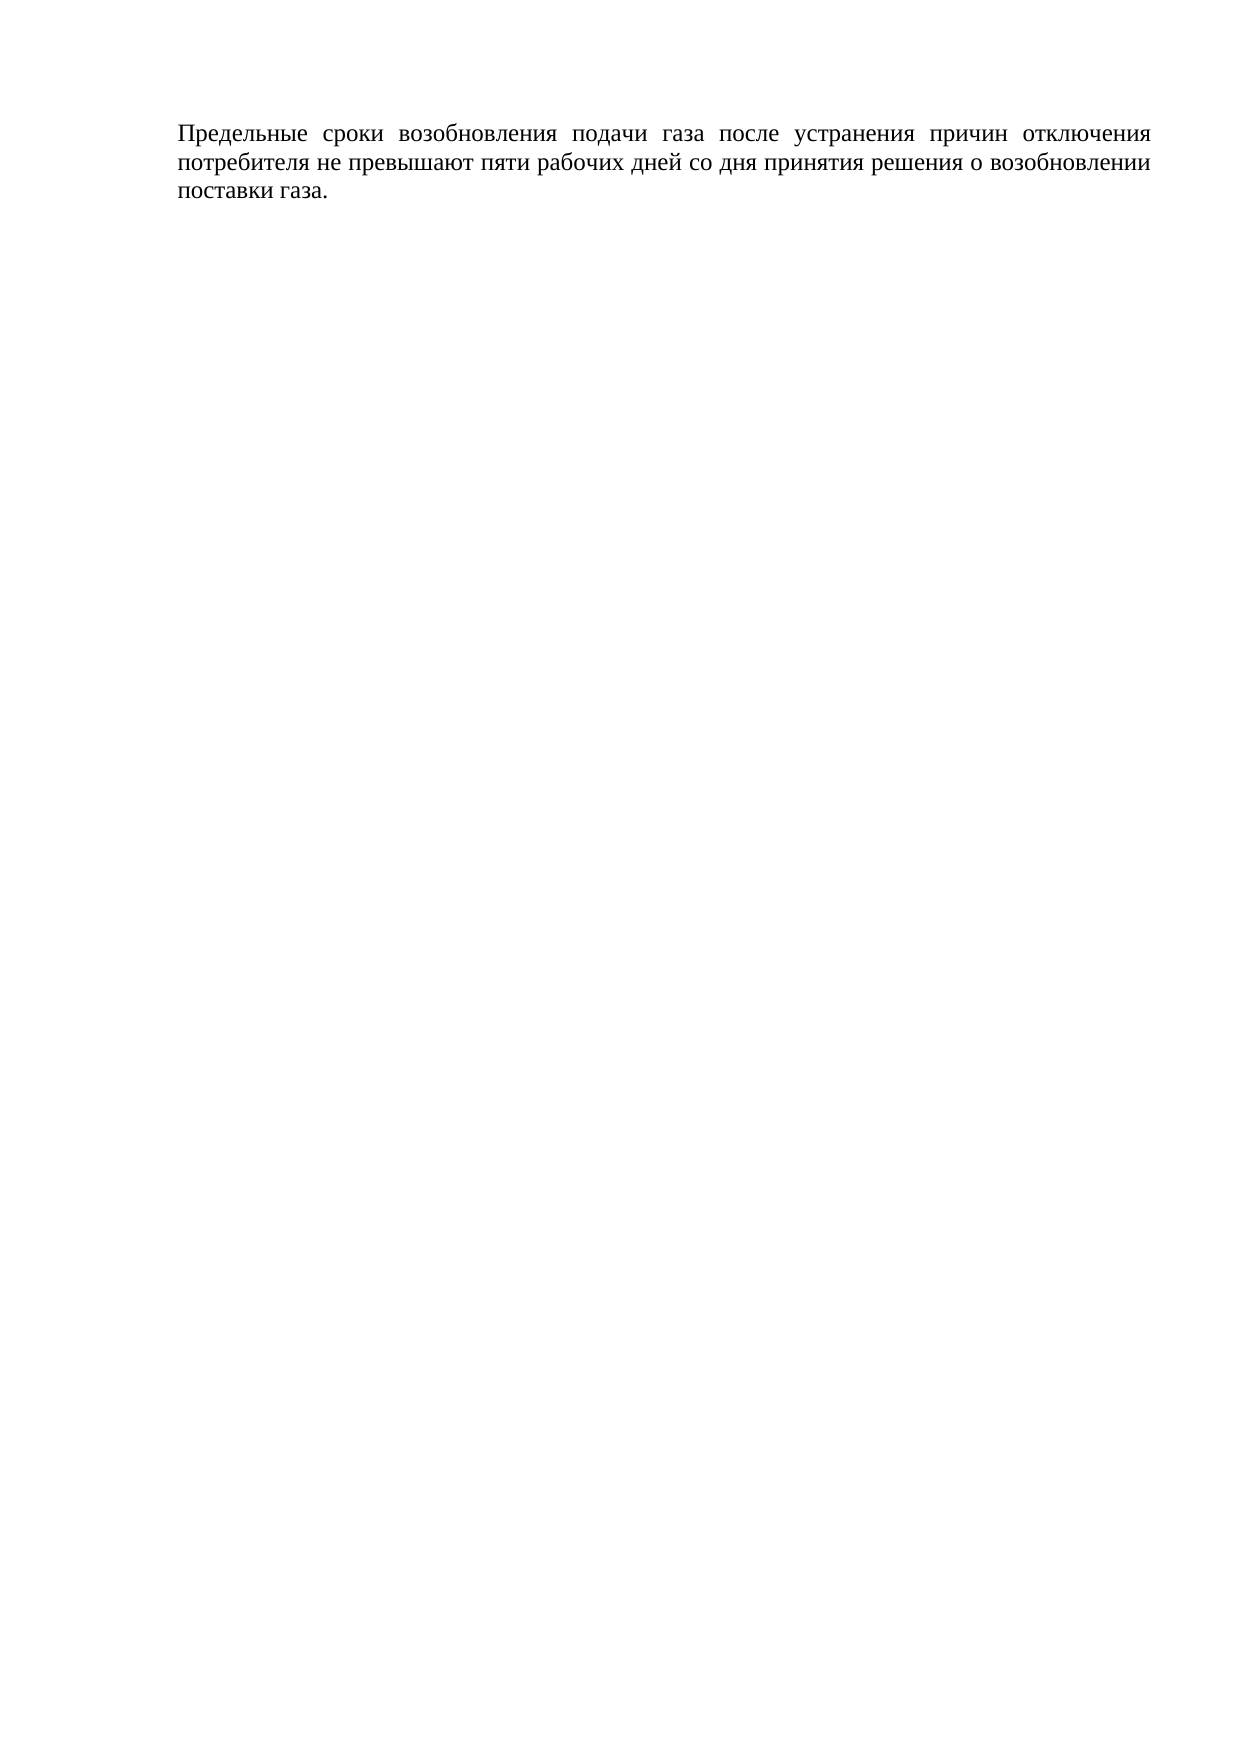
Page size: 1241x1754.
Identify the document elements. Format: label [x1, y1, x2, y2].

text [177, 118, 1152, 204]
